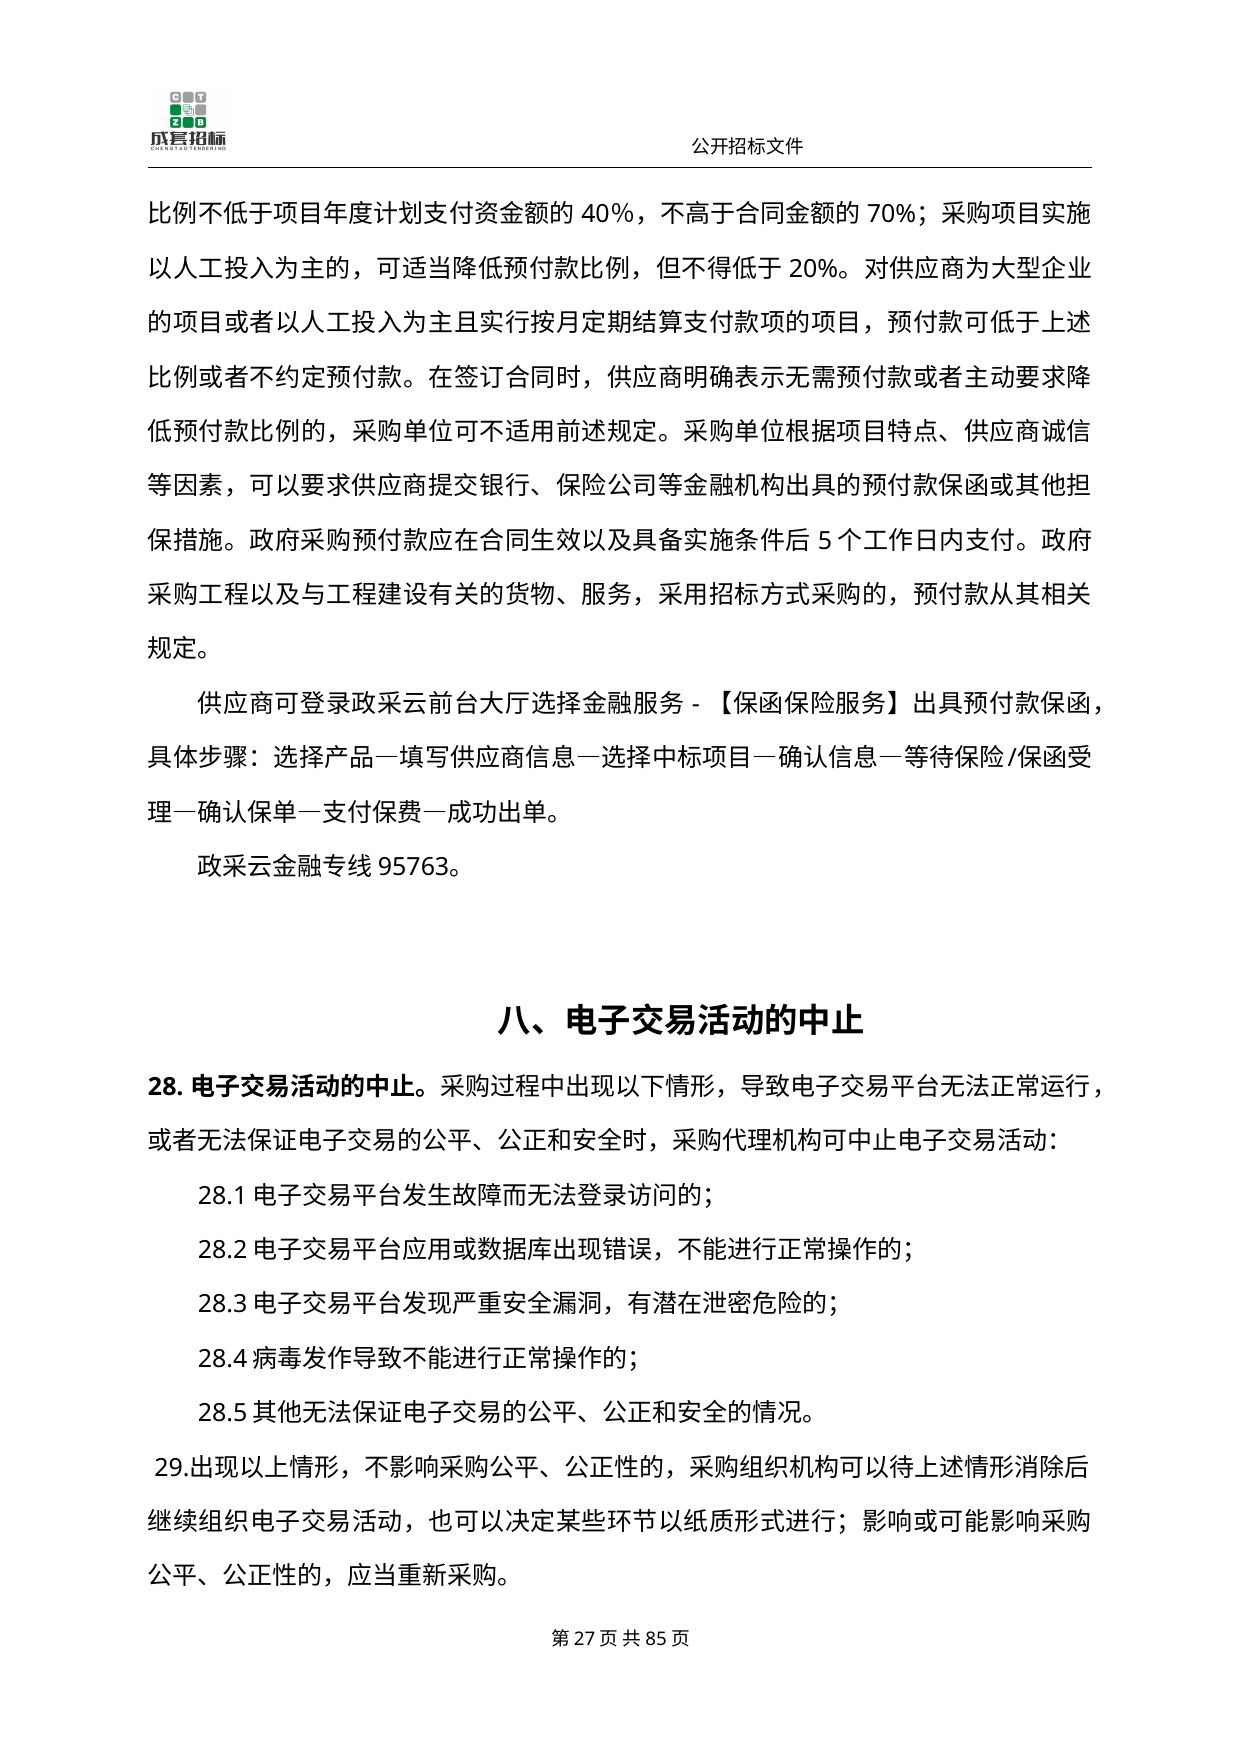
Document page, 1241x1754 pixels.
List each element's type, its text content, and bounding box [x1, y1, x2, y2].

text 28.2电子交易平台应用或数据库出现错误，不能进行正常操作的； [148, 1229, 1092, 1266]
text 八、电子交易活动的中止 [148, 994, 1092, 1042]
picture [147, 88, 233, 154]
text 29.出现以上情形，不影响采购公平、公正性的，采购组织机构可以待上述情形消除后继续组织电子交易活动，也可以决定某些环节以纸质形式进行；影响或可能影响采购公平、公正性的，应当重新采购。 [148, 1447, 1092, 1592]
text 28.1电子交易平台发生故障而无法登录访问的； [148, 1175, 1092, 1211]
text 28. 电子交易活动的中止。采购过程中出现以下情形，导致电子交易平台无法正常运行，或者无法保证电子交易的公平、公正和安全时，采购代理机构可中止电子交易活动： [148, 1066, 1092, 1157]
text 28.3电子交易平台发现严重安全漏洞，有潜在泄密危险的； [148, 1284, 1092, 1320]
text 28.4病毒发作导致不能进行正常操作的； [148, 1338, 1092, 1374]
text 供应商可登录政采云前台大厅选择金融服务 - 【保函保险服务】出具预付款保函，具体步骤：选择产品—填写供应商信息—选择中标项目—确认信息—等待保险/保函受理—确认保单—支付保费—成功出单。 [148, 683, 1092, 828]
text 28.5其他无法保证电子交易的公平、公正和安全的情况。 [148, 1393, 1092, 1429]
text 政采云金融专线95763。 [148, 846, 1092, 883]
